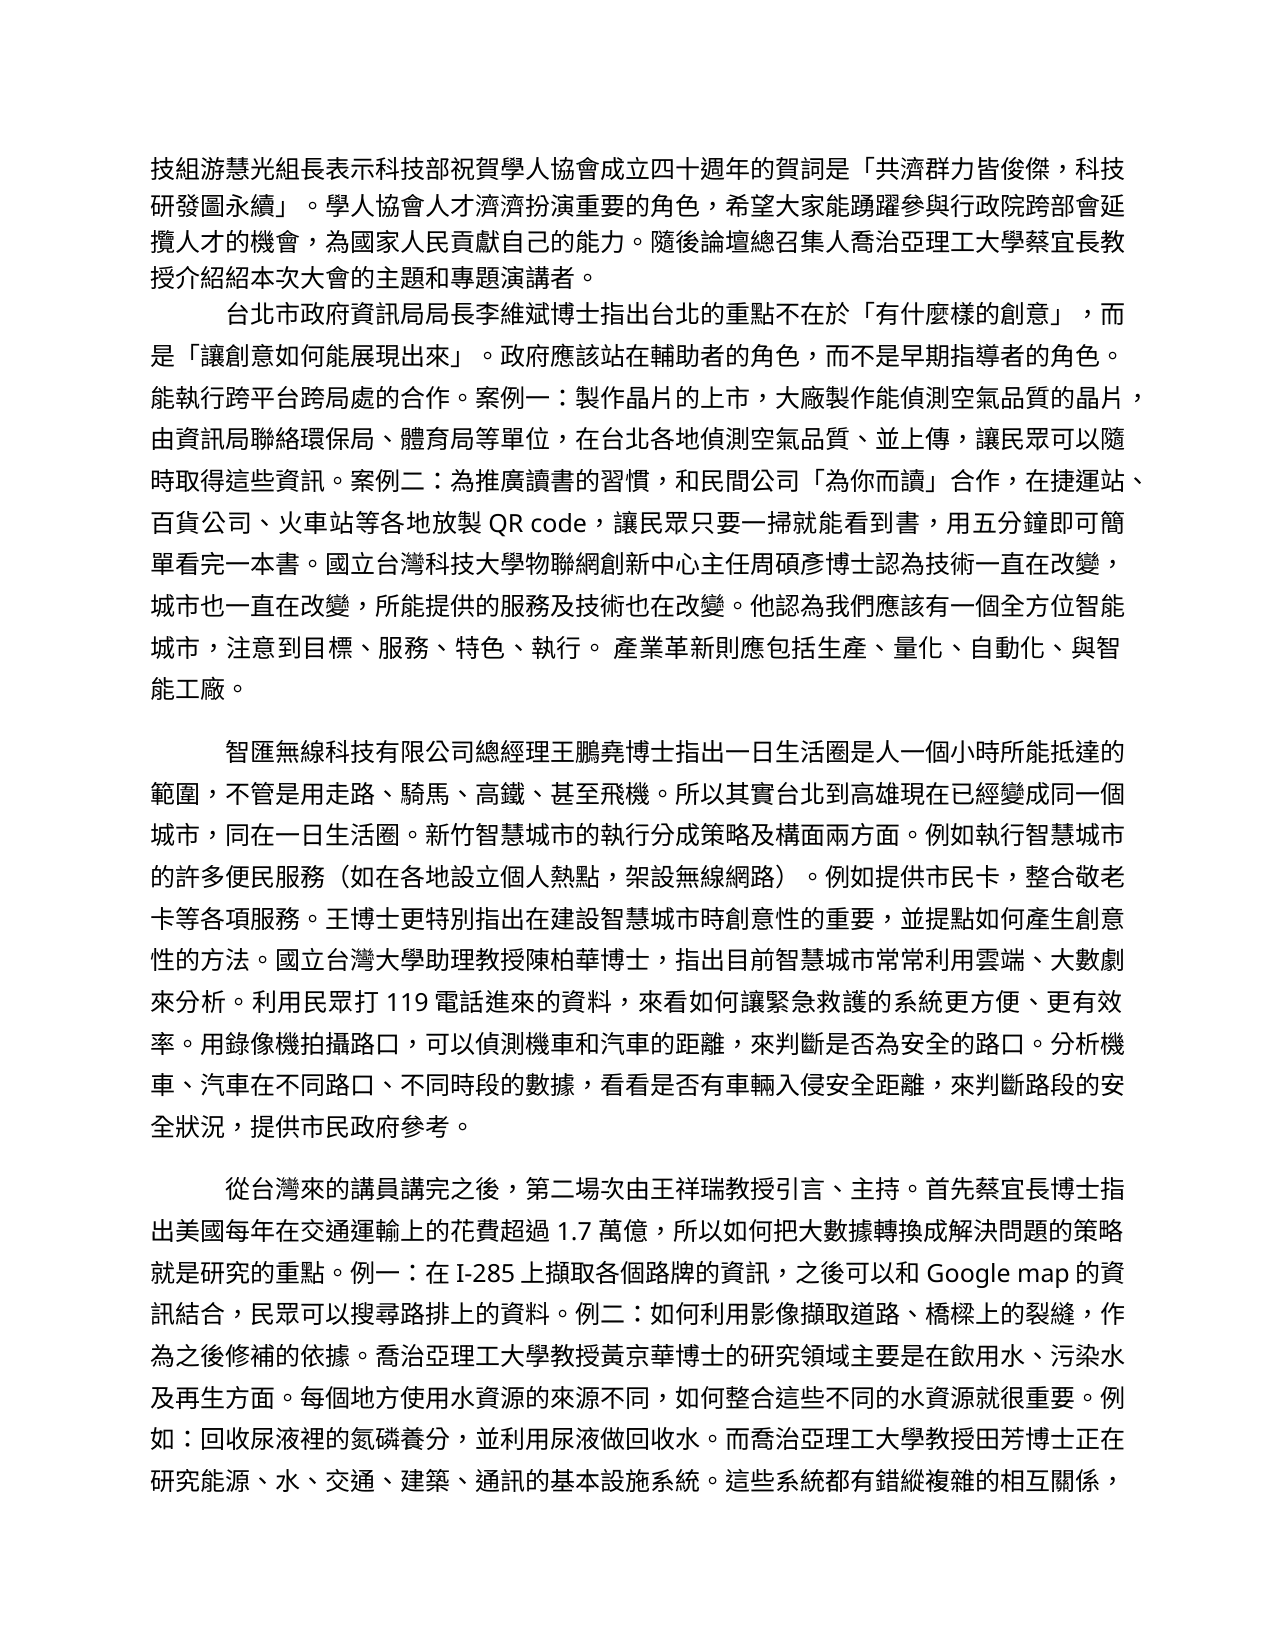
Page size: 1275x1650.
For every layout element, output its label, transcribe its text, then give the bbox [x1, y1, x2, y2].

text 智匯無線科技有限公司總經理王鵬堯博士指出一日生活圈是人一個小時所能抵達的範圍，不管是用走路、騎馬、高鐵、甚至飛機。所以其實台北到高雄現在已經變成同一個城市，同在一日生活圈。新竹智慧城市的執行分成策略及構面兩方面。例如執行智慧城市的許多便民服務（如在各地設立個人熱點，架設無線網路）。例如提供市民卡，整合敬老卡等各項服務。王博士更特別指出在建設智慧城市時創意性的重要，並提點如何產生創意性的方法。國立台灣大學助理教授陳柏華博士，指出目前智慧城市常常利用雲端、大數劇來分析。利用民眾打119電話進來的資料，來看如何讓緊急救護的系統更方便、更有效率。用錄像機拍攝路口，可以偵測機車和汽車的距離，來判斷是否為安全的路口。分析機車、汽車在不同路口、不同時段的數據，看看是否有車輛入侵安全距離，來判斷路段的安全狀況，提供市民政府參考。 [150, 732, 1125, 1144]
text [150, 150, 1125, 295]
text 台北市政府資訊局局長李維斌博士指出台北的重點不在於「有什麼樣的創意」，而是「讓創意如何能展現出來」。政府應該站在輔助者的角色，而不是早期指導者的角色。能執行跨平台跨局處的合作。案例一：製作晶片的上市，大廠製作能偵測空氣品質的晶片，由資訊局聯絡環保局、體育局等單位，在台北各地偵測空氣品質、並上傳，讓民眾可以隨時取得這些資訊。案例二：為推廣讀書的習慣，和民間公司「為你而讀」合作，在捷運站、百貨公司、火車站等各地放製QR code，讓民眾只要一掃就能看到書，用五分鐘即可簡單看完一本書。國立台灣科技大學物聯網創新中心主任周碩彥博士認為技術一直在改變，城市也一直在改變，所能提供的服務及技術也在改變。他認為我們應該有一個全方位智能城市，注意到目標、服務、特色、執行。 產業革新則應包括生產、量化、自動化、與智能工廠。 [150, 295, 1125, 706]
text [150, 1170, 1125, 1498]
